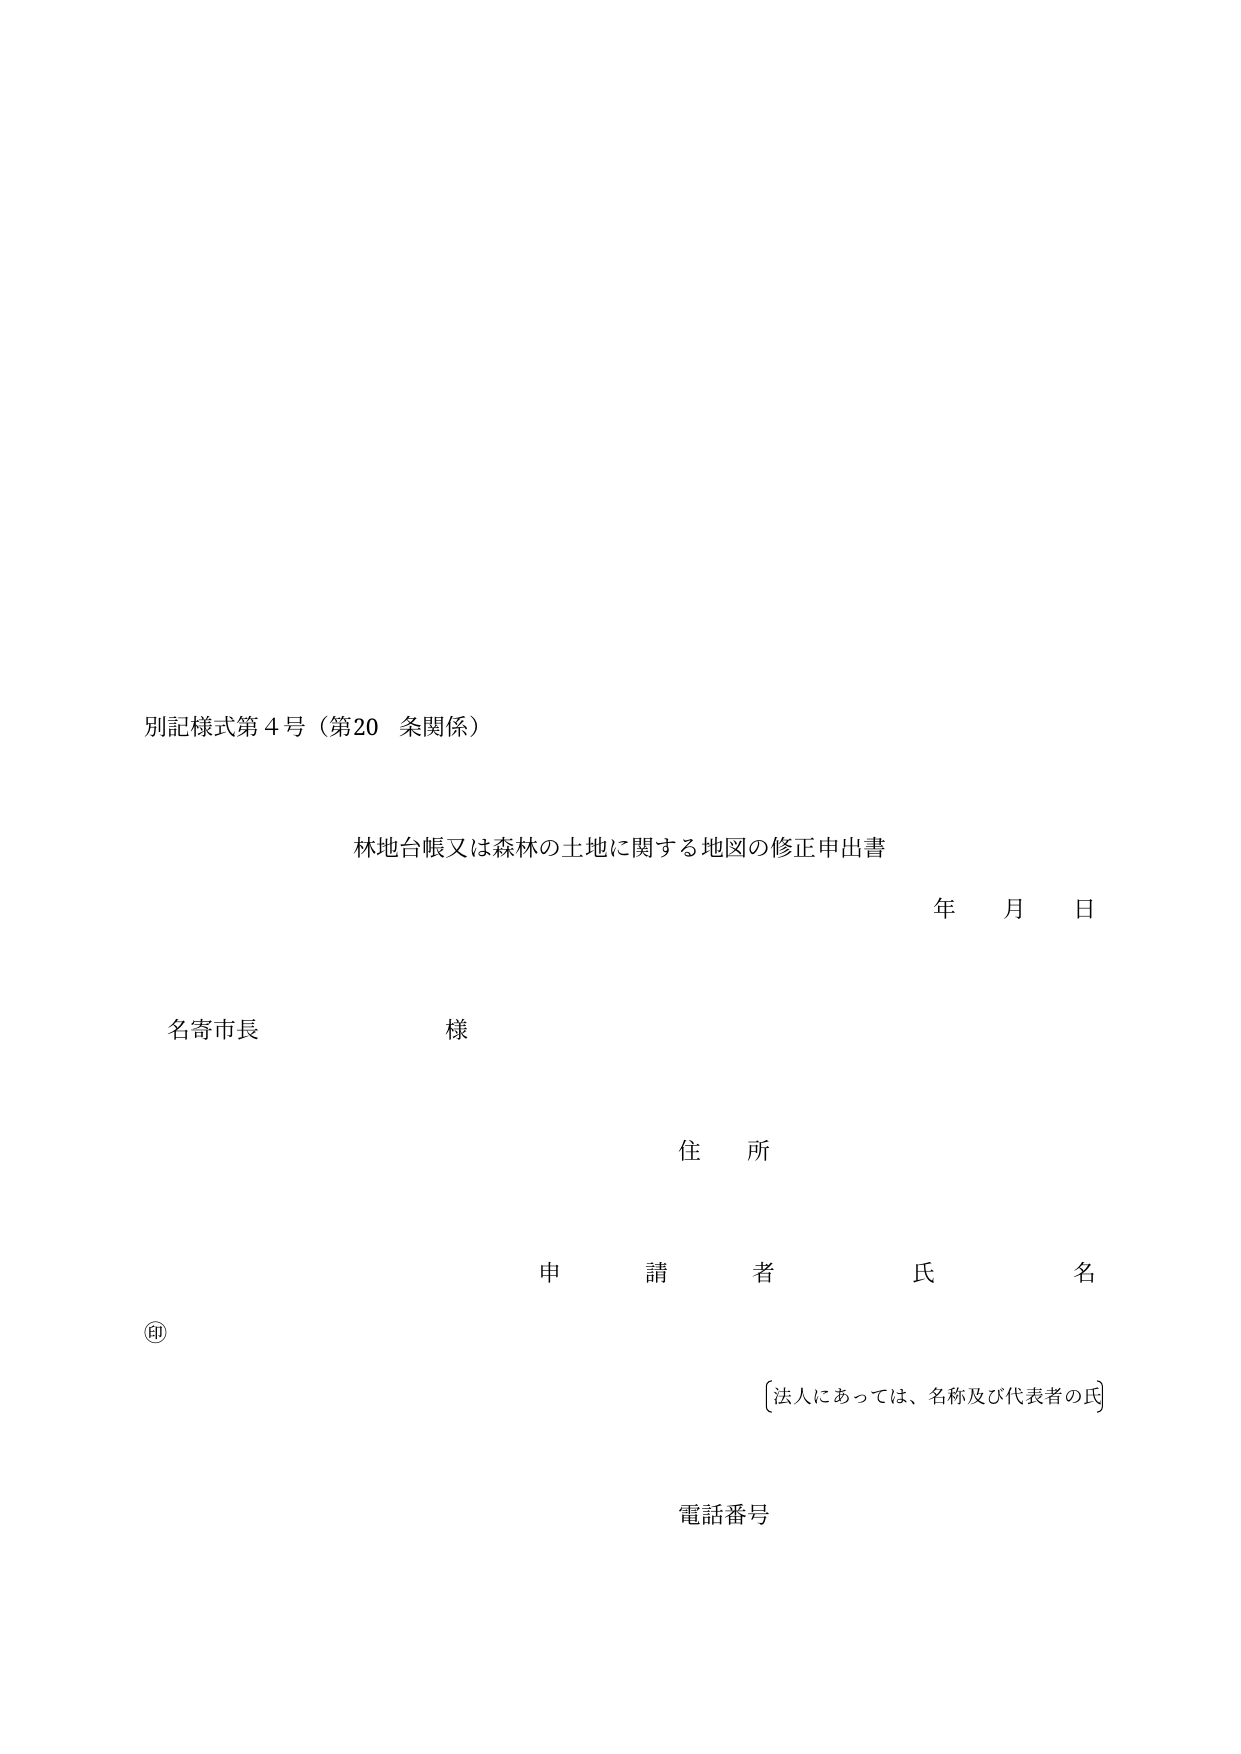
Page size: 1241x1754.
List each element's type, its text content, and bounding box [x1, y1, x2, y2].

text 申 請 者 氏 名 ㊞ [144, 1241, 1096, 1362]
text 名寄市長 様 [144, 998, 1096, 1059]
text 住 所 [144, 1119, 1096, 1180]
text 年 月 日 [144, 877, 1096, 938]
text 別記様式第４号（第20条関係） [144, 695, 1096, 756]
text 電話番号 [144, 1483, 1096, 1544]
text 林地台帳又は森林の土地に関する地図の修正申出書 [144, 816, 1096, 877]
